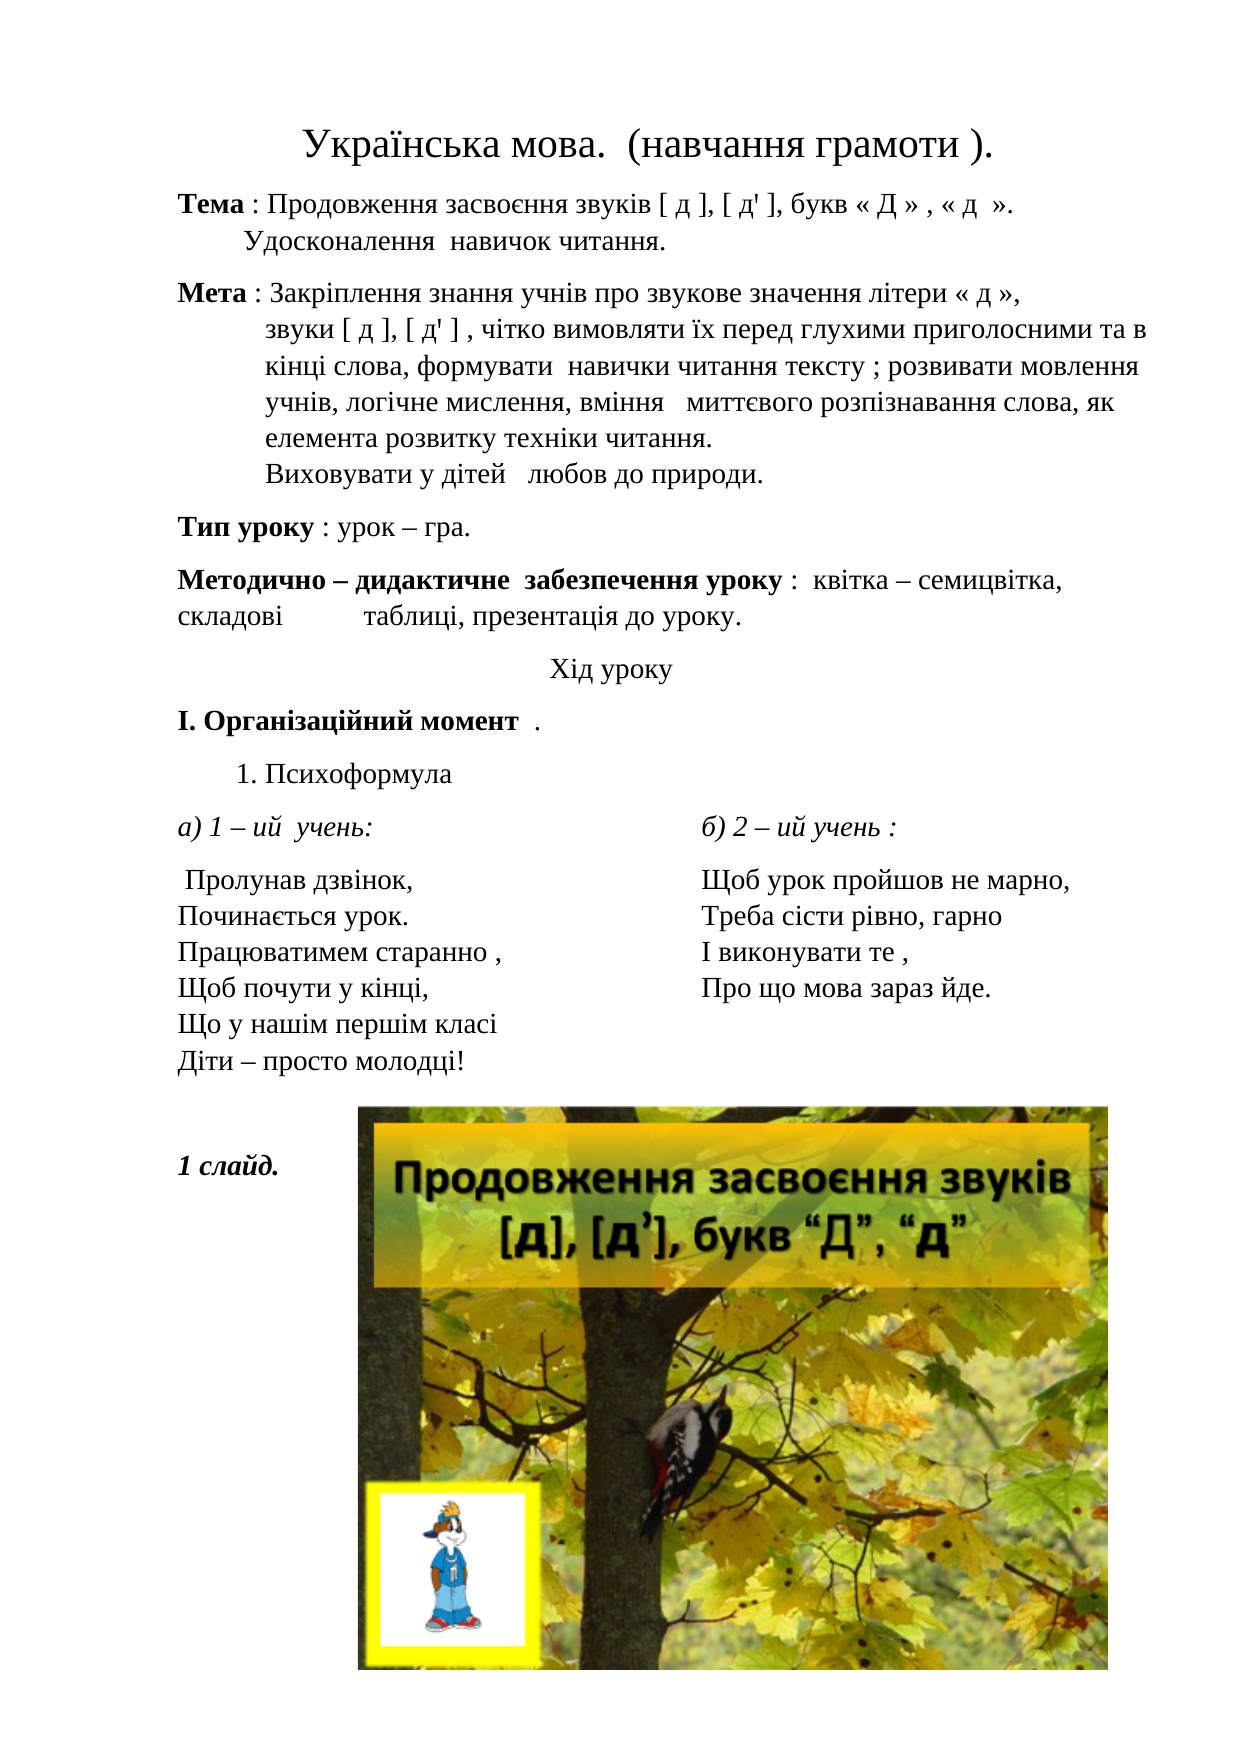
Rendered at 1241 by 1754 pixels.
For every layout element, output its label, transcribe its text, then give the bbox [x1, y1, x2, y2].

text б) 2 – ий учень : [701, 809, 1152, 843]
text I. Організаційний момент . [177, 703, 1152, 737]
text Пролунав дзвінок, Починається урок. Працюватимем старанно , Щоб почути у кінці, Що у нашім першім класі Діти – просто молодці! [177, 862, 627, 1076]
text 1. Психоформула [177, 756, 1152, 790]
text Методично – дидактичне забезпечення уроку : квітка – семицвітка, складові . таблиці, презентація до уроку. [177, 562, 1152, 631]
text Хід уроку [177, 651, 1152, 684]
text Тип уроку : урок – гра. [177, 509, 1152, 542]
text Тема : Продовження засвоєння звуків [ д ], [ дꞌ ], букв « Д » , « д ». . Удосконалення навичок читання. [177, 186, 1152, 256]
text Щоб урок пройшов не марно, Треба сісти рівно, гарно І виконувати те , Про що мова зараз йде. [701, 862, 1152, 1004]
text Українська мова. (навчання грамоти ). [177, 118, 1152, 166]
picture [357, 1106, 1108, 1148]
picture [357, 1182, 1108, 1670]
text 1 слайд. [177, 1148, 1152, 1182]
text Мета : Закріплення знання учнів про звукове значення літери « д », . звуки [ д ], [ дꞌ ] , чітко вимовляти їх перед глухими приголосними та в . кінці слова, формувати навички читання тексту ; розвивати мовлення . учнів, логічне мислення, вміння миттєвого розпізнавання слова, як . елемента розвитку техніки читання. . Виховувати у дітей любов до природи. [177, 275, 1152, 490]
text а) 1 – ий учень: [177, 809, 627, 843]
